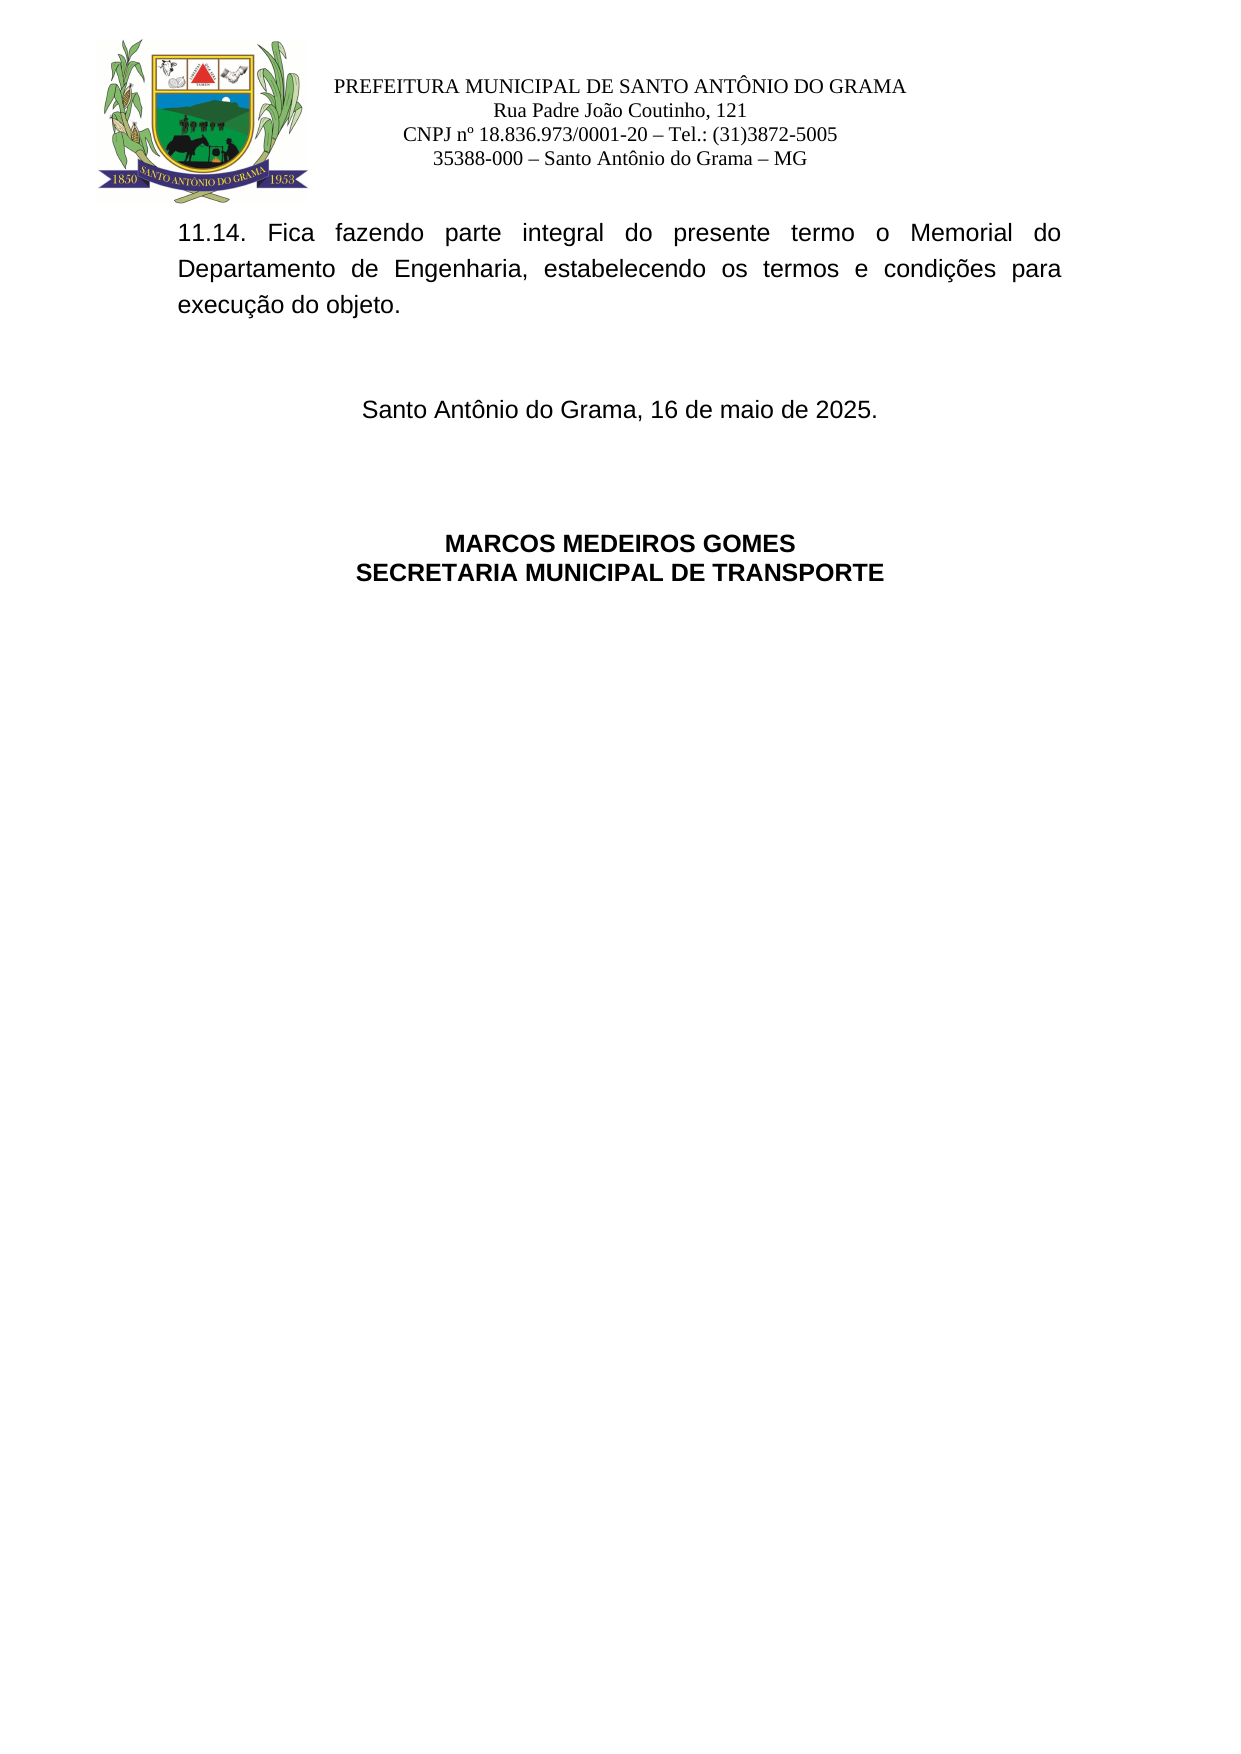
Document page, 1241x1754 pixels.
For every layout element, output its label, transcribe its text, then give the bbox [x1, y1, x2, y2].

picture [97, 39, 309, 204]
text MARCOS MEDEIROS GOMES [177, 529, 1063, 558]
text 11.14. Fica fazendo parte integral do presente termo o Memorial do Departamento de Engenharia, estabelecendo os termos e condições para execução do objeto. [177, 218, 1063, 319]
text SECRETARIA MUNICIPAL DE TRANSPORTE [177, 558, 1063, 587]
text Santo Antônio do Grama, 16 de maio de 2025. [177, 395, 1063, 424]
